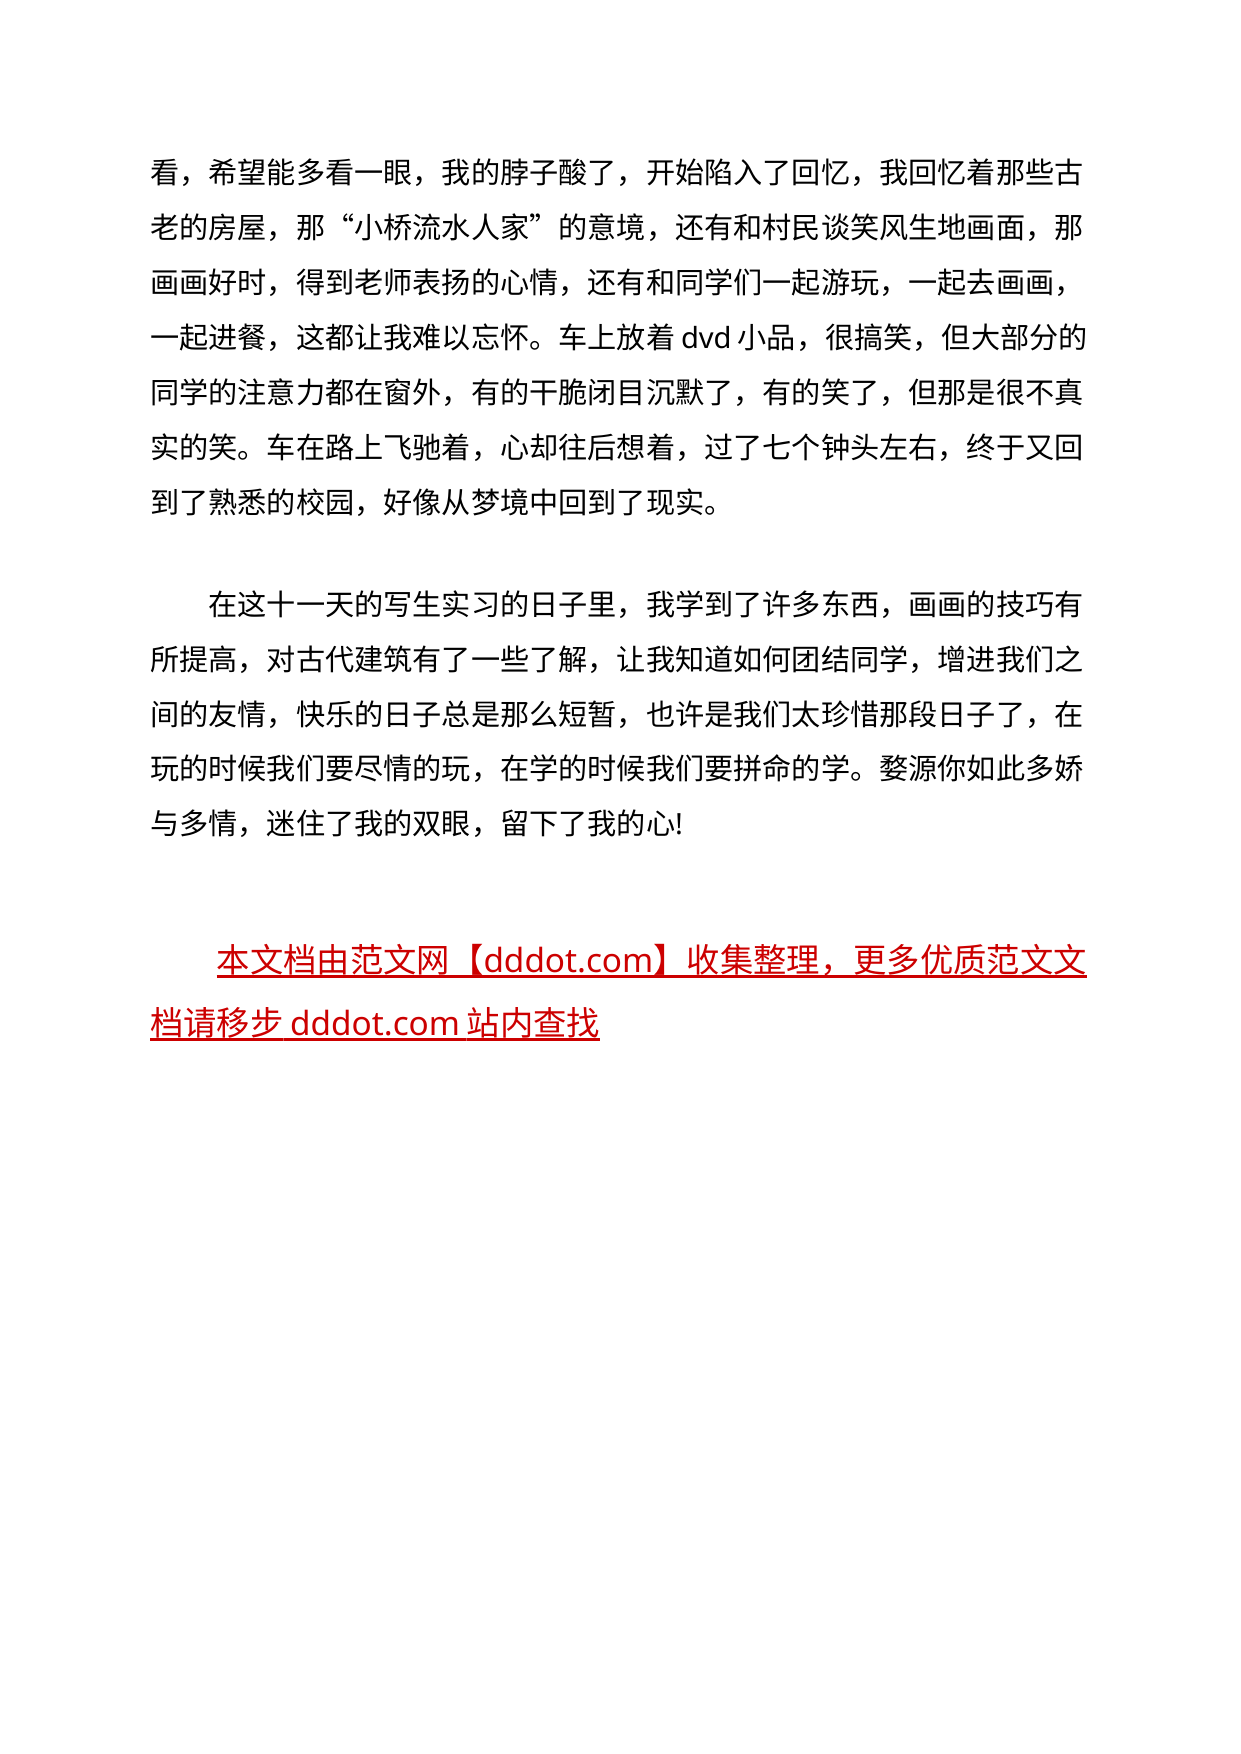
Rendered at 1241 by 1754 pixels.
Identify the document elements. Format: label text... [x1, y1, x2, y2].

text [150, 150, 1090, 522]
text 本文档由范文网【dddot.com】收集整理，更多优质范文文档请移步dddot.com站内查找 [150, 934, 1090, 1045]
text 在这十一天的写生实习的日子里，我学到了许多东西，画画的技巧有所提高，对古代建筑有了一些了解，让我知道如何团结同学，增进我们之间的友情，快乐的日子总是那么短暂，也许是我们太珍惜那段日子了，在玩的时候我们要尽情的玩，在学的时候我们要拼命的学。婺源你如此多娇与多情，迷住了我的双眼，留下了我的心! [150, 581, 1090, 843]
